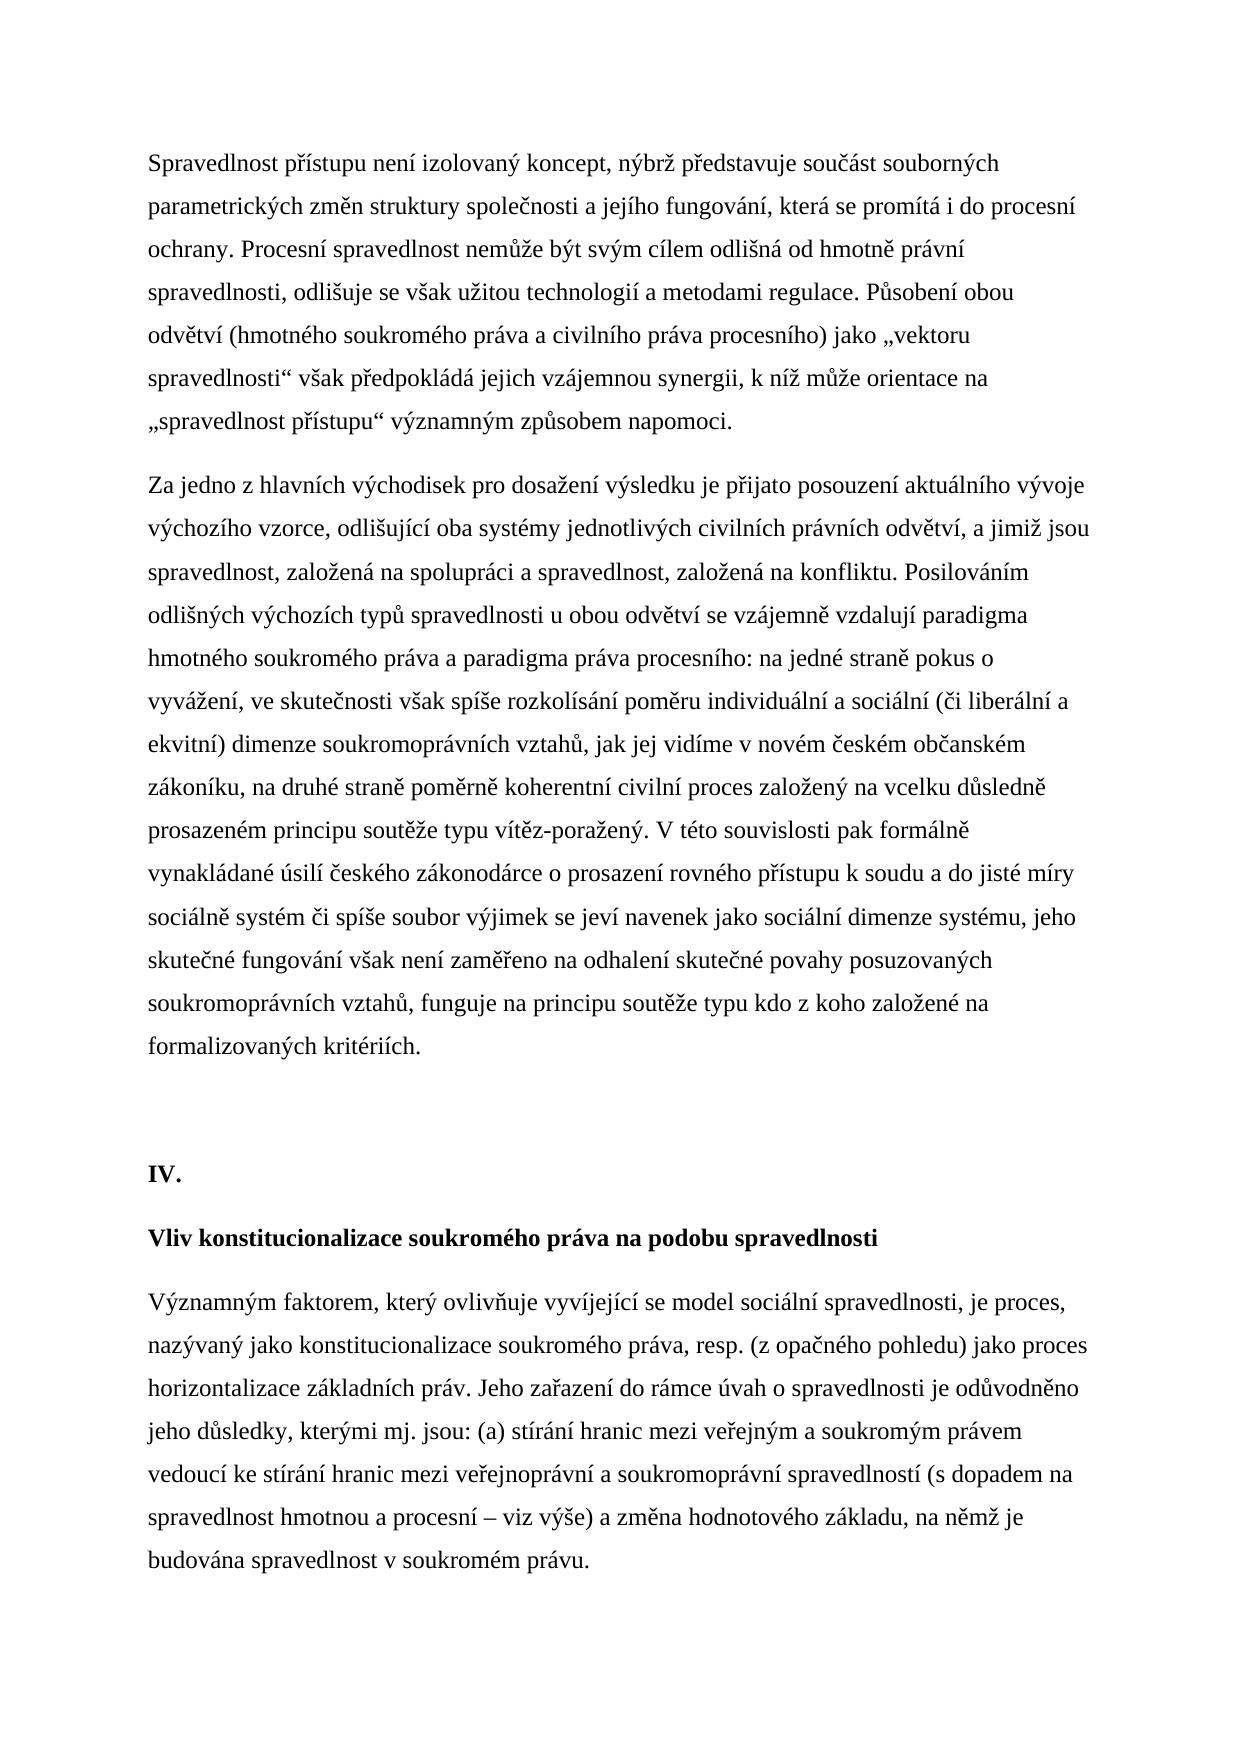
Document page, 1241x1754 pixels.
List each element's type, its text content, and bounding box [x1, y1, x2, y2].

text IV. [148, 1159, 1093, 1188]
text Za jedno z hlavních východisek pro dosažení výsledku je přijato posouzení aktuálního vývoje výchozího vzorce, odlišující oba systémy jednotlivých civilních právních odvětví, a jimiž jsou spravedlnost, založená na spolupráci a spravedlnost, založená na konfliktu. Posilováním odlišných výchozích typů spravedlnosti u obou odvětví se vzájemně vzdalují paradigma hmotného soukromého práva a paradigma práva procesního: na jedné straně pokus o vyvážení, ve skutečnosti však spíše rozkolísání poměru individuální a sociální (či liberální a ekvitní) dimenze soukromoprávních vztahů, jak jej vidíme v novém českém občanském zákoníku, na druhé straně poměrně koherentní civilní proces založený na vcelku důsledně prosazeném principu soutěže typu vítěz-poražený. V této souvislosti pak formálně vynakládané úsilí českého zákonodárce o prosazení rovného přístupu k soudu a do jisté míry sociálně systém či spíše soubor výjimek se jeví navenek jako sociální dimenze systému, jeho skutečné fungování však není zaměřeno na odhalení skutečné povahy posuzovaných soukromoprávních vztahů, funguje na principu soutěže typu kdo z koho založené na formalizovaných kritériích. [148, 470, 1093, 1060]
text Vliv konstitucionalizace soukromého práva na podobu spravedlnosti [148, 1223, 1093, 1252]
text Spravedlnost přístupu není izolovaný koncept, nýbrž představuje součást souborných parametrických změn struktury společnosti a jejího fungování, která se promítá i do procesní ochrany. Procesní spravedlnost nemůže být svým cílem odlišná od hmotně právní spravedlnosti, odlišuje se však užitou technologií a metodami regulace. Působení obou odvětví (hmotného soukromého práva a civilního práva procesního) jako „vektoru spravedlnosti“ však předpokládá jejich vzájemnou synergii, k níž může orientace na „spravedlnost přístupu“ významným způsobem napomoci. [148, 148, 1093, 435]
text Významným faktorem, který ovlivňuje vyvíjející se model sociální spravedlnosti, je proces, nazývaný jako konstitucionalizace soukromého práva, resp. (z opačného pohledu) jako proces horizontalizace základních práv. Jeho zařazení do rámce úvah o spravedlnosti je odůvodněno jeho důsledky, kterými mj. jsou: (a) stírání hranic mezi veřejným a soukromým právem vedoucí ke stírání hranic mezi veřejnoprávní a soukromoprávní spravedlností (s dopadem na spravedlnost hmotnou a procesní – viz výše) a změna hodnotového základu, na němž je budována spravedlnost v soukromém právu. [148, 1287, 1093, 1574]
